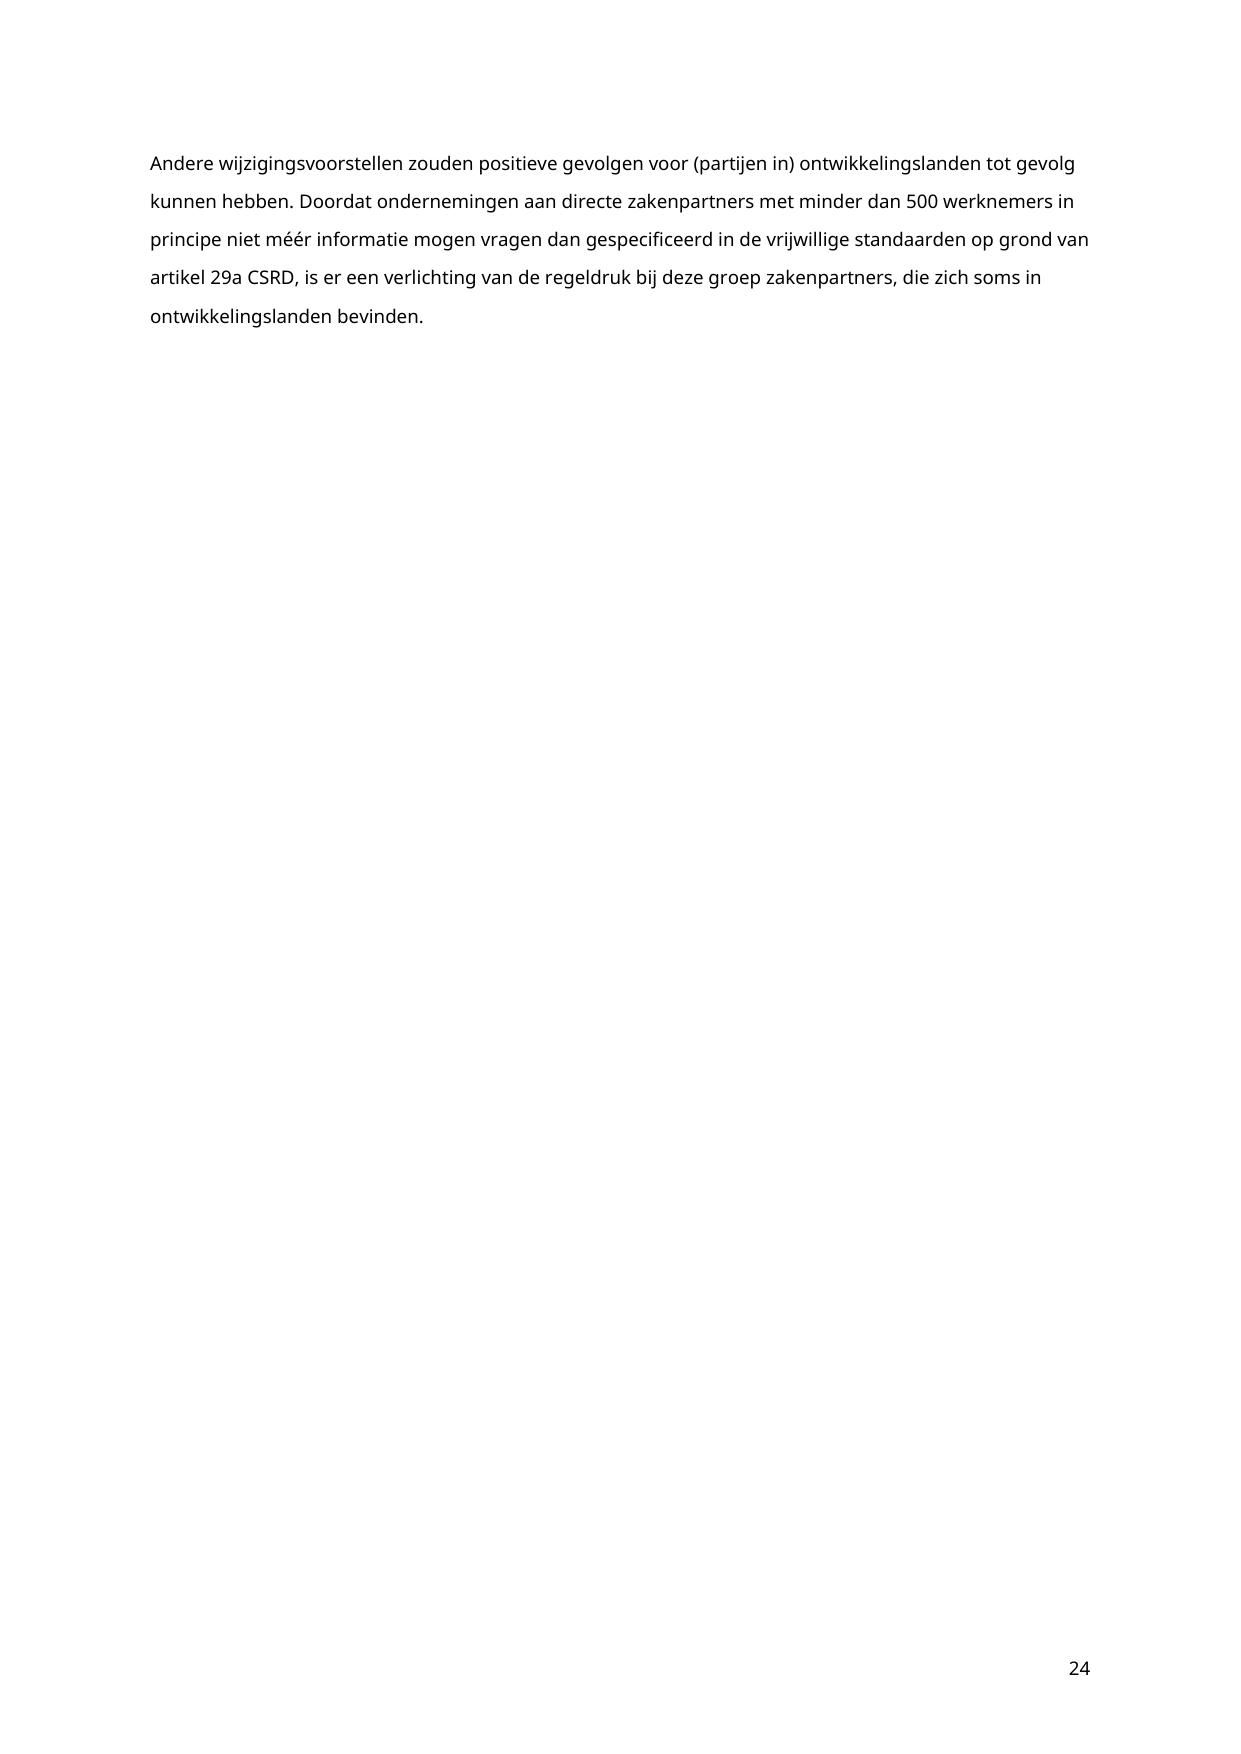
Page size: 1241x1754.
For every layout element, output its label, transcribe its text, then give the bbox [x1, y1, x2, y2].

list Andere wijzigingsvoorstellen zouden positieve gevolgen voor (partijen in) ontwikkelingslanden tot gevolg kunnen hebben. Doordat ondernemingen aan directe zakenpartners met minder dan 500 werknemers in principe niet méér informatie mogen vragen dan gespecificeerd in de vrijwillige standaarden op grond van artikel 29a CSRD, is er een verlichting van de regeldruk bij deze groep zakenpartners, die zich soms in ontwikkelingslanden bevinden. [150, 150, 1090, 328]
